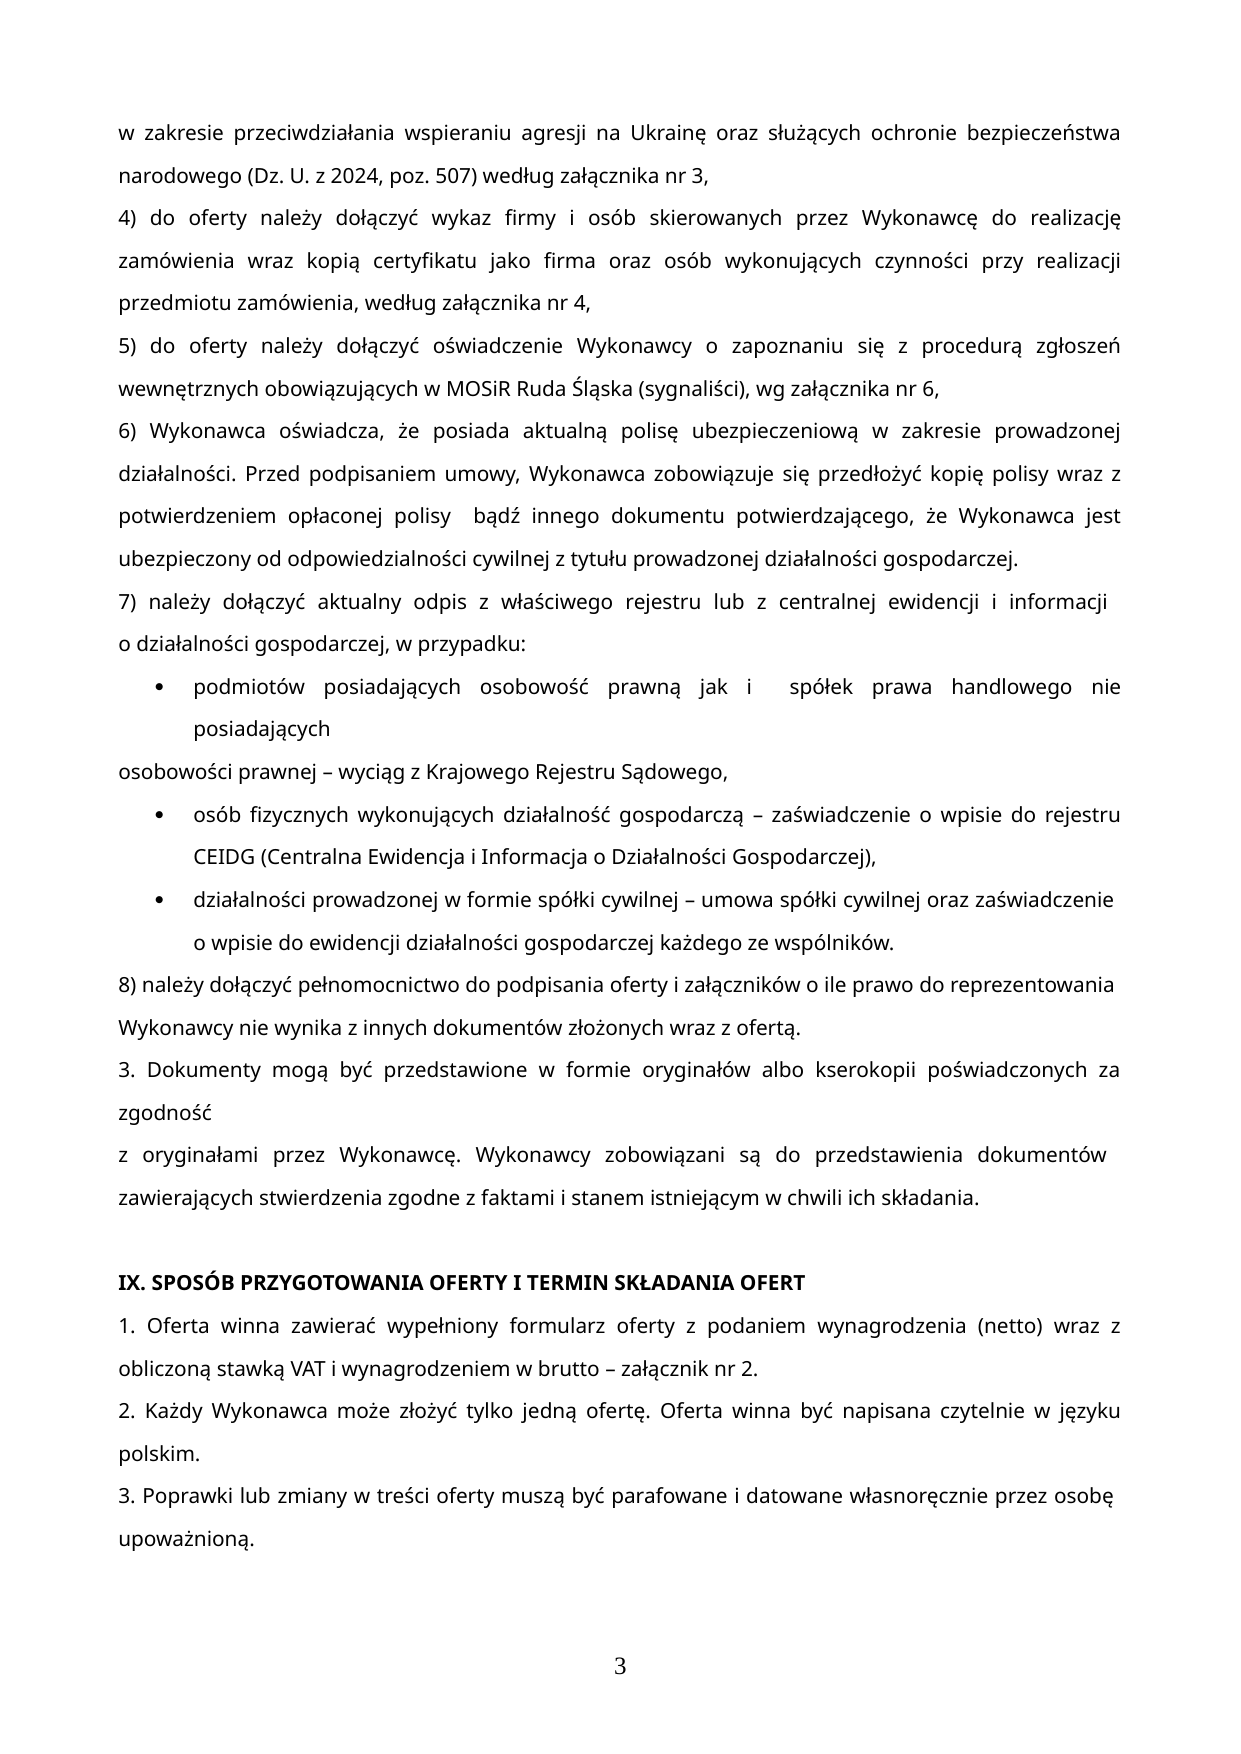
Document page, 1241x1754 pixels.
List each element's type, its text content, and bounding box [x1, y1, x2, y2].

text 3. Dokumenty mogą być przedstawione w formie oryginałów albo kserokopii poświadczonych za zgodność z oryginałami przez Wykonawcę. Wykonawcy zobowiązani są do przedstawienia dokumentów zawierających stwierdzenia zgodne z faktami i stanem istniejącym w chwili ich składania. [118, 1055, 1122, 1212]
text 4) do oferty należy dołączyć wykaz firmy i osób skierowanych przez Wykonawcę do realizację zamówienia wraz kopią certyfikatu jako firma oraz osób wykonujących czynności przy realizacji przedmiotu zamówienia, według załącznika nr 4, [118, 203, 1122, 317]
text 5) do oferty należy dołączyć oświadczenie Wykonawcy o zapoznaniu się z procedurą zgłoszeń wewnętrznych obowiązujących w MOSiR Ruda Śląska (sygnaliści), wg załącznika nr 6, [118, 331, 1122, 402]
text 3. Poprawki lub zmiany w treści oferty muszą być parafowane i datowane własnoręcznie przez osobę upoważnioną. [118, 1481, 1122, 1552]
text 6) Wykonawca oświadcza, że posiada aktualną polisę ubezpieczeniową w zakresie prowadzonej działalności. Przed podpisaniem umowy, Wykonawca zobowiązuje się przedłożyć kopię polisy wraz z potwierdzeniem opłaconej polisy bądź innego dokumentu potwierdzającego, że Wykonawca jest ubezpieczony od odpowiedzialności cywilnej z tytułu prowadzonej działalności gospodarczej. [118, 416, 1122, 573]
list działalności prowadzonej w formie spółki cywilnej – umowa spółki cywilnej oraz zaświadczenie o wpisie do ewidencji działalności gospodarczej każdego ze wspólników. [156, 885, 1122, 956]
text 2. Każdy Wykonawca może złożyć tylko jedną ofertę. Oferta winna być napisana czytelnie w języku polskim. [118, 1396, 1122, 1467]
text IX. SPOSÓB PRZYGOTOWANIA OFERTY I TERMIN SKŁADANIA OFERT [118, 1268, 1122, 1297]
text 1. Oferta winna zawierać wypełniony formularz oferty z podaniem wynagrodzenia (netto) wraz z obliczoną stawką VAT i wynagrodzeniem w brutto – załącznik nr 2. [118, 1311, 1122, 1382]
text osobowości prawnej – wyciąg z Krajowego Rejestru Sądowego, [118, 757, 1122, 786]
text 8) należy dołączyć pełnomocnictwo do podpisania oferty i załączników o ile prawo do reprezentowania Wykonawcy nie wynika z innych dokumentów złożonych wraz z ofertą. [118, 970, 1122, 1041]
list osób fizycznych wykonujących działalność gospodarczą – zaświadczenie o wpisie do rejestru CEIDG (Centralna Ewidencja i Informacja o Działalności Gospodarczej), [156, 800, 1122, 871]
text 7) należy dołączyć aktualny odpis z właściwego rejestru lub z centralnej ewidencji i informacji o działalności gospodarczej, w przypadku: [118, 587, 1122, 658]
list podmiotów posiadających osobowość prawną jak i spółek prawa handlowego nie posiadających [156, 672, 1122, 743]
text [118, 118, 1122, 189]
